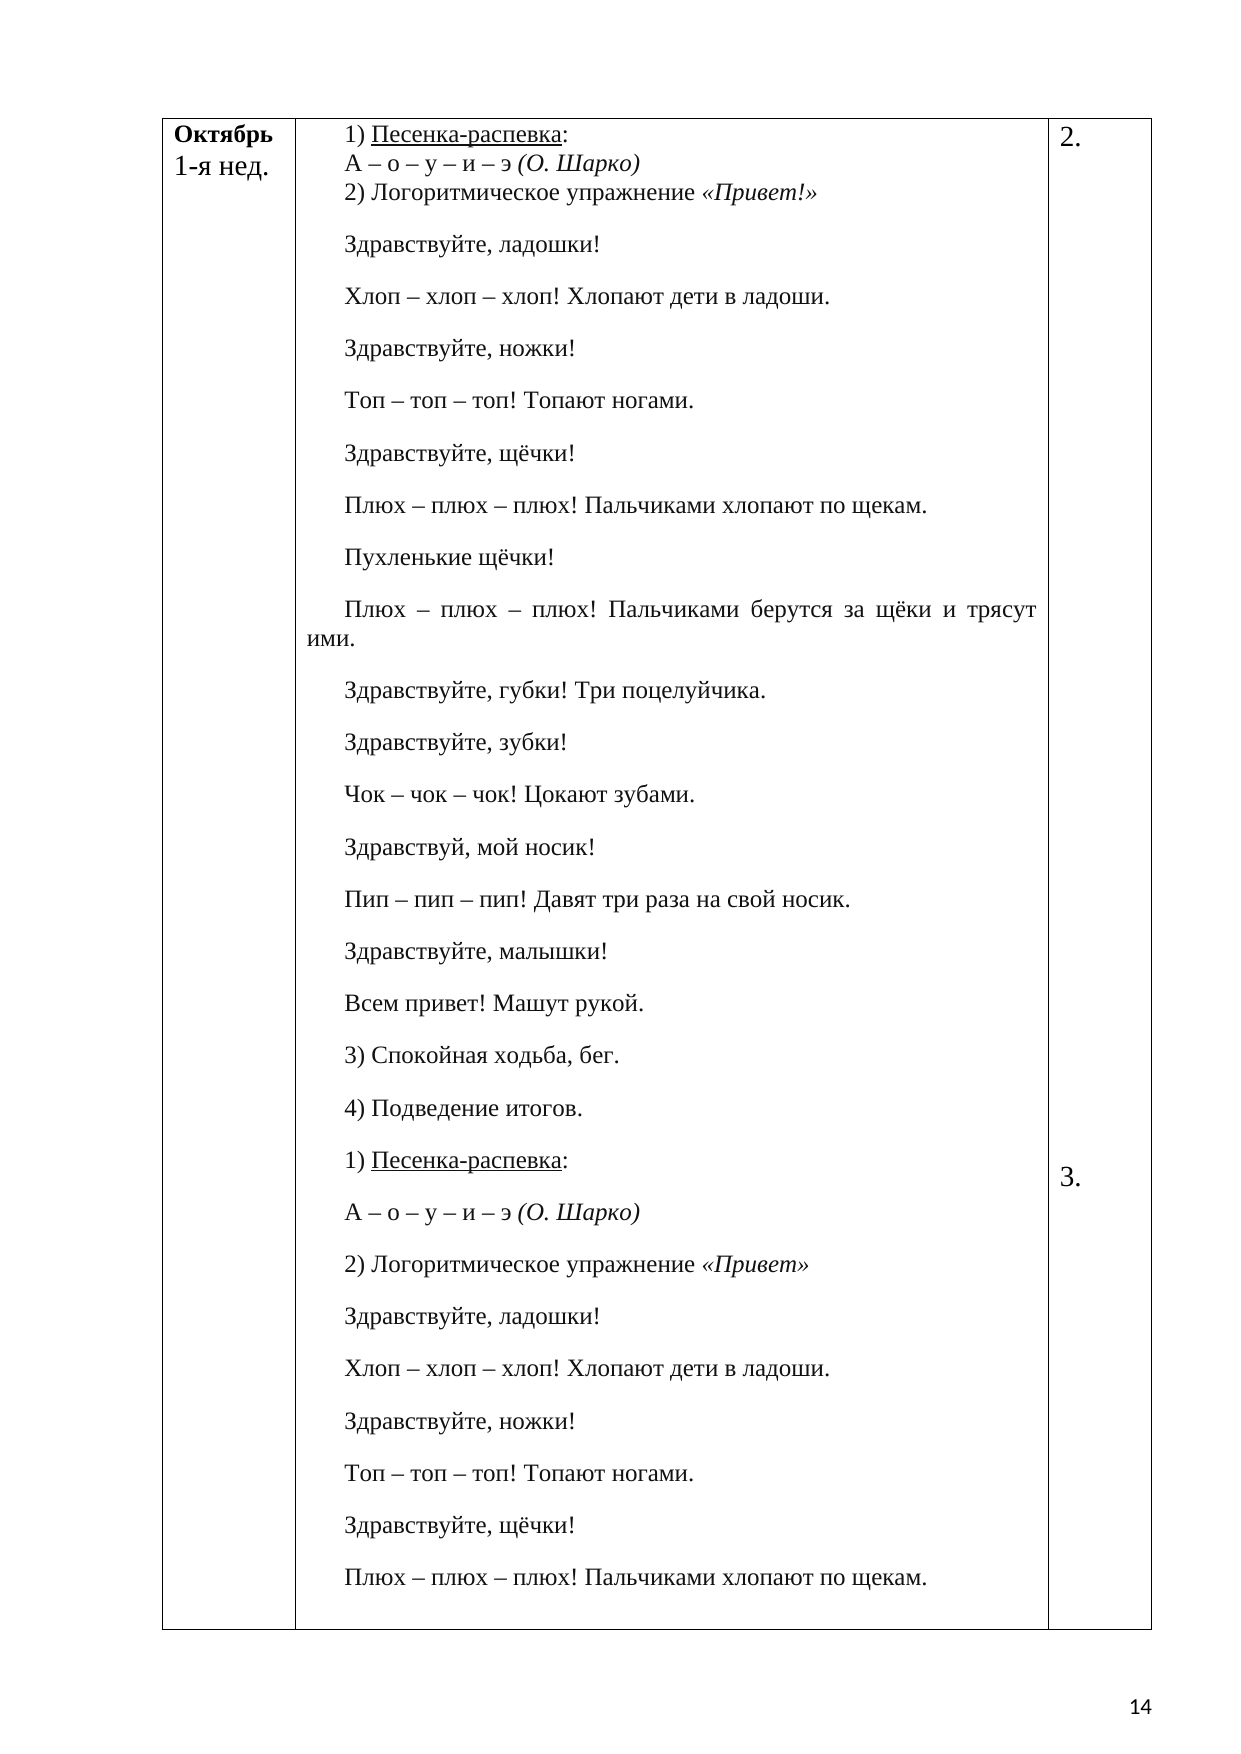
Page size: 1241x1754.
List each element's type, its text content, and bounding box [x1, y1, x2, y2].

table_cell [163, 119, 295, 1628]
table_cell 2. 3. 4. 5,6 7. [1049, 119, 1151, 1628]
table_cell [296, 119, 1048, 1628]
